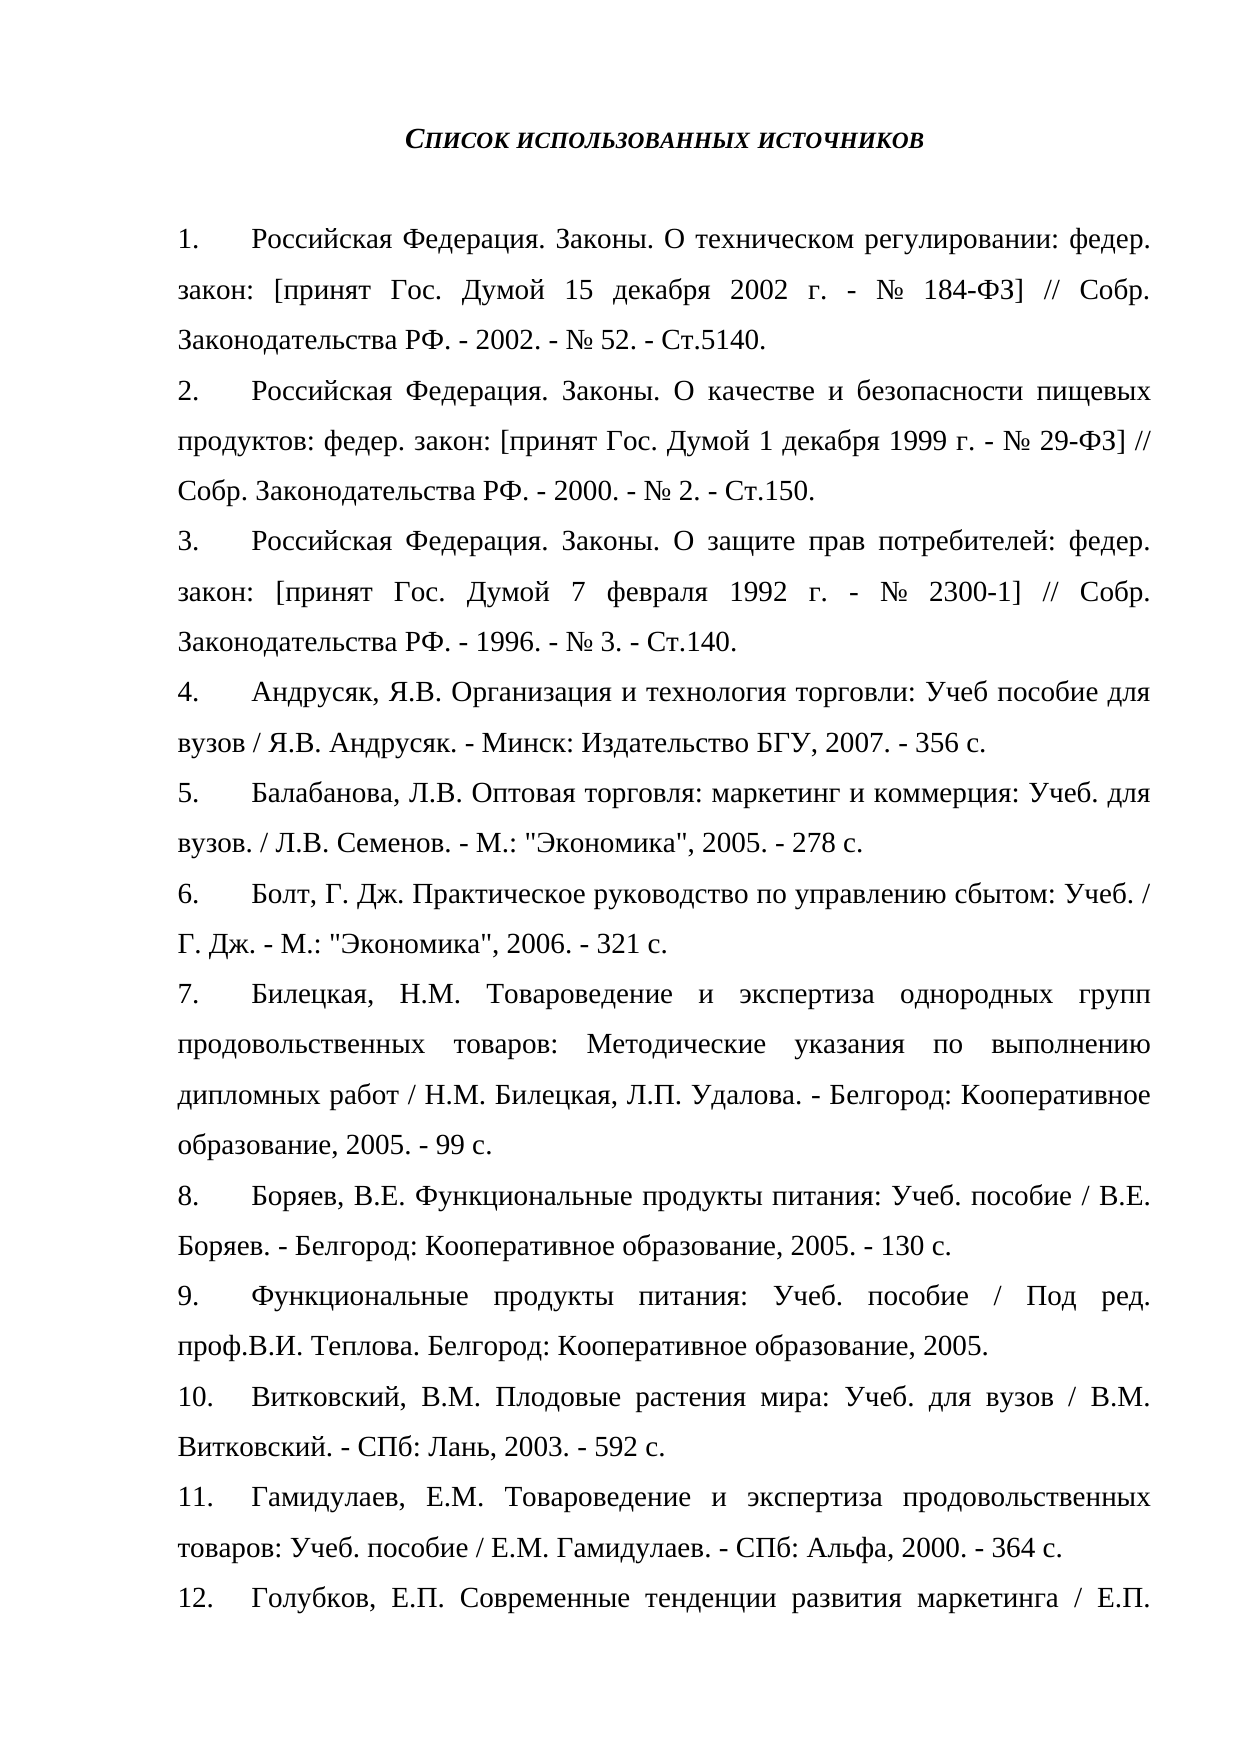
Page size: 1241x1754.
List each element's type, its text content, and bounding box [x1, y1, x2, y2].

text Болт, Г. Дж. Практическое руководство по управлению сбытом: Учеб. / Г. Дж. - М.: "Экономика", 2006. - 321 с. [177, 876, 1152, 959]
text Витковский, В.М. Плодовые растения мира: Учеб. для вузов / В.М. Витковский. - СПб: Лань, 2003. - 592 с. [177, 1379, 1152, 1463]
text Функциональные продукты питания: Учеб. пособие / Под ред. проф.В.И. Теплова. Белгород: Кооперативное образование, 2005. [177, 1278, 1152, 1362]
text Российская Федерация. Законы. О защите прав потребителей: федер. закон: [принят Гос. Думой 7 февраля 1992 г. - № 2300-1] // Собр. Законодательства РФ. - 1996. - № 3. - Ст.140. [177, 523, 1152, 658]
text Российская Федерация. Законы. О качестве и безопасности пищевых продуктов: федер. закон: [принят Гос. Думой 1 декабря 1999 г. - № 29-ФЗ] // Собр. Законодательства РФ. - 2000. - № 2. - Ст.150. [177, 373, 1152, 507]
subtitle Список использованных источников [177, 121, 1152, 154]
text Билецкая, Н.М. Товароведение и экспертиза однородных групп продовольственных товаров: Методические указания по выполнению дипломных работ / Н.М. Билецкая, Л.П. Удалова. - Белгород: Кооперативное образование, 2005. - 99 с. [177, 976, 1152, 1161]
text Российская Федерация. Законы. О техническом регулировании: федер. закон: [принят Гос. Думой 15 декабря 2002 г. - № 184-ФЗ] // Собр. Законодательства РФ. - 2002. - № 52. - Ст.5140. [177, 222, 1152, 356]
text Андрусяк, Я.В. Организация и технология торговли: Учеб пособие для вузов / Я.В. Андрусяк. - Минск: Издательство БГУ, 2007. - 356 с. [177, 674, 1152, 758]
text Боряев, В.Е. Функциональные продукты питания: Учеб. пособие / В.Е. Боряев. - Белгород: Кооперативное образование, 2005. - 130 с. [177, 1178, 1152, 1261]
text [177, 1580, 1152, 1614]
text Гамидулаев, Е.М. Товароведение и экспертиза продовольственных товаров: Учеб. пособие / Е.М. Гамидулаев. - СПб: Альфа, 2000. - 364 с. [177, 1479, 1152, 1563]
text Балабанова, Л.В. Оптовая торговля: маркетинг и коммерция: Учеб. для вузов. / Л.В. Семенов. - М.: "Экономика", 2005. - 278 с. [177, 775, 1152, 859]
